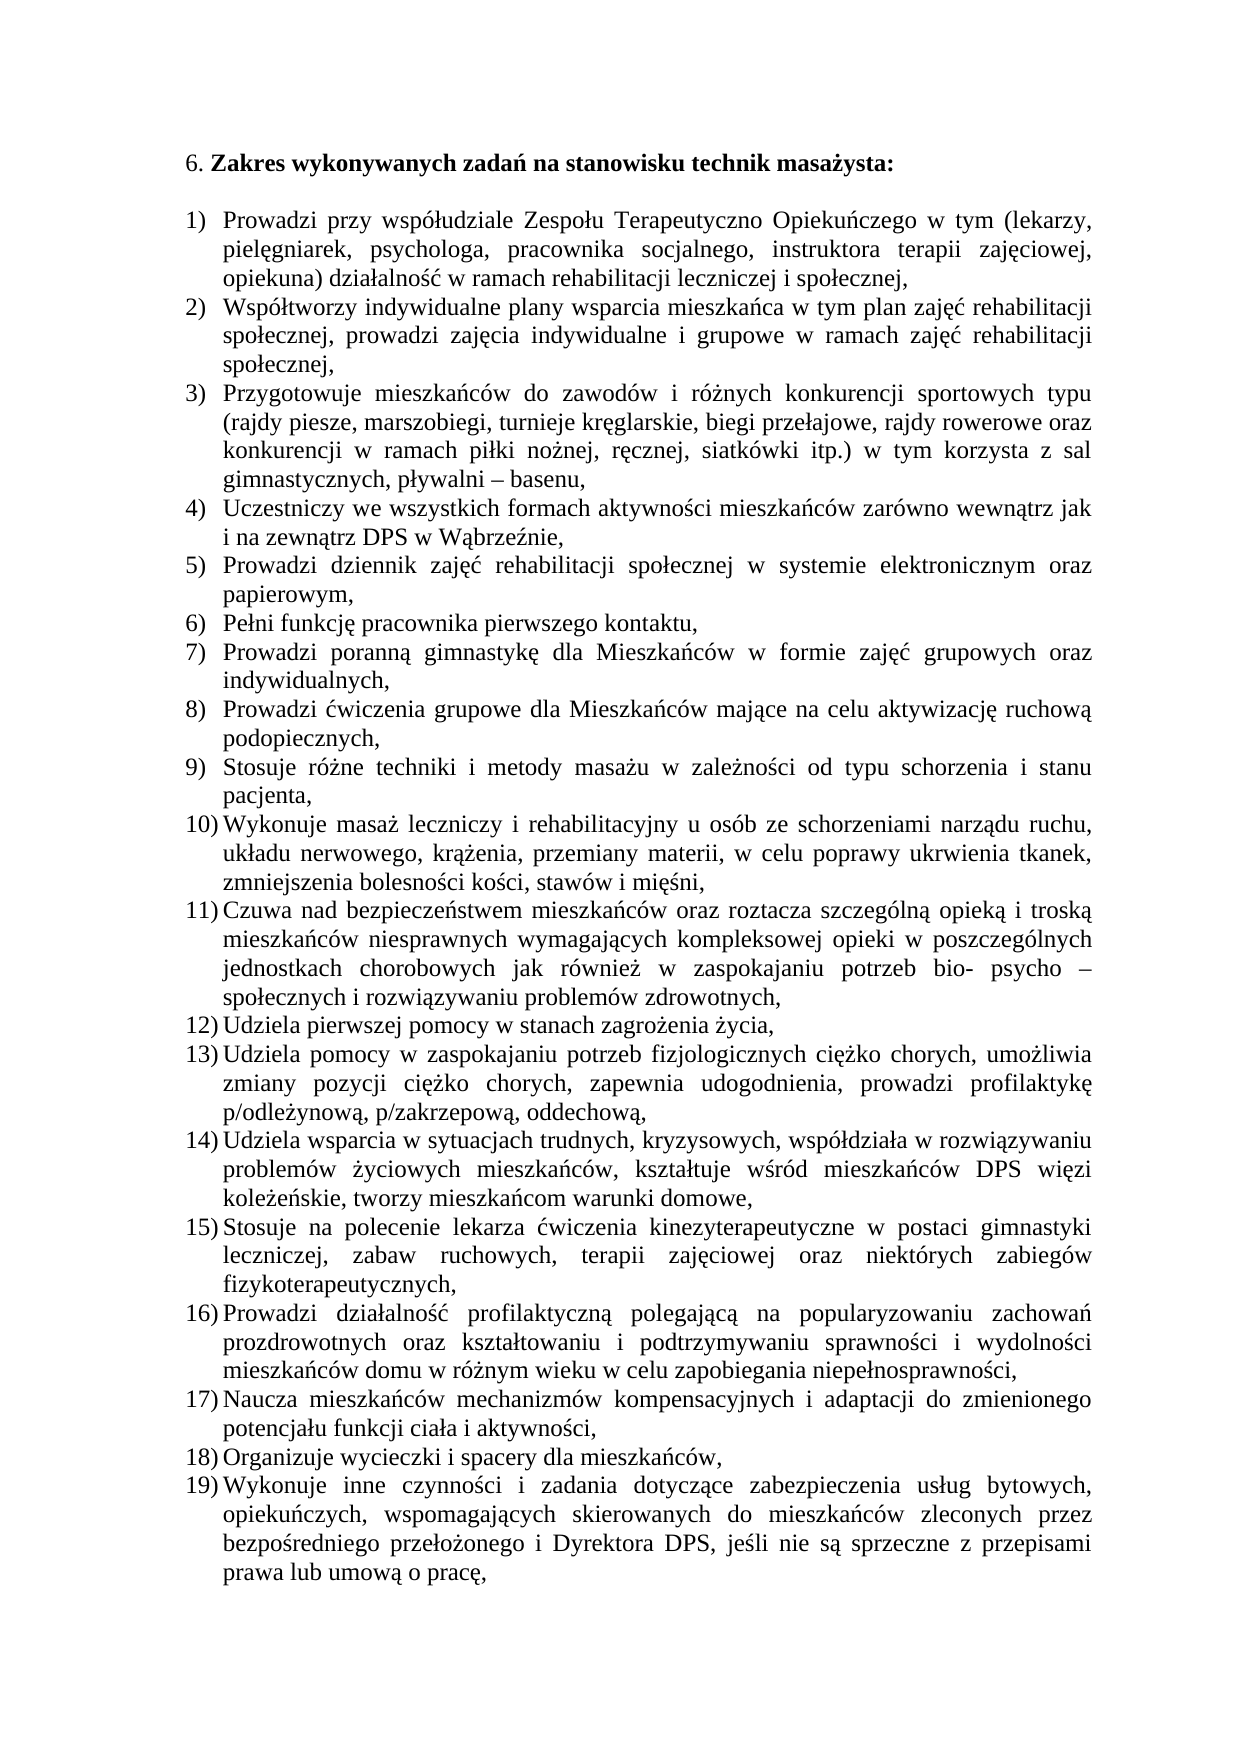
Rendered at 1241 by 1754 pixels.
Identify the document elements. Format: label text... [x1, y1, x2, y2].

text 6. Zakres wykonywanych zadań na stanowisku technik masażysta: [185, 263, 1093, 292]
list Przygotowuje i zamieszcza materiały z zakresu działania Domu do umieszczenia na stronę internetową BIP, prowadzi kronikę Domu Pomocy Społecznej wspólnie z pozostałymi pracownikami Sekcji Terapeutycznej. [185, 148, 1093, 234]
list Udziela pierwszej pomocy w stanach zagrożenia życia, [185, 1126, 1093, 1155]
list Prowadzi ćwiczenia grupowe dla Mieszkańców mające na celu aktywizację ruchową podopiecznych, [185, 810, 1093, 867]
list Prowadzi działalność profilaktyczną polegającą na popularyzowaniu zachowań prozdrowotnych oraz kształtowaniu i podtrzymywaniu sprawności i wydolności mieszkańców domu w różnym wieku w celu zapobiegania niepełnosprawności, [185, 1413, 1093, 1500]
list Stosuje różne techniki i metody masażu w zależności od typu schorzenia i stanu pacjenta, [185, 867, 1093, 925]
list Udziela wsparcia w sytuacjach trudnych, kryzysowych, współdziała w rozwiązywaniu problemów życiowych mieszkańców, kształtuje wśród mieszkańców DPS więzi koleżeńskie, tworzy mieszkańcom warunki domowe, [185, 1241, 1093, 1327]
list Organizuje wycieczki i spacery dla mieszkańców, [185, 1557, 1093, 1586]
list Prowadzi przy współudziale Zespołu Terapeutyczno Opiekuńczego w tym (lekarzy, pielęgniarek, psychologa, pracownika socjalnego, instruktora terapii zajęciowej, opiekuna) działalność w ramach rehabilitacji leczniczej i społecznej, [185, 321, 1093, 407]
list Stosuje na polecenie lekarza ćwiczenia kinezyterapeutyczne w postaci gimnastyki leczniczej, zabaw ruchowych, terapii zajęciowej oraz niektórych zabiegów fizykoterapeutycznych, [185, 1327, 1093, 1413]
list Wykonuje masaż leczniczy i rehabilitacyjny u osób ze schorzeniami narządu ruchu, układu nerwowego, krążenia, przemiany materii, w celu poprawy ukrwienia tkanek, zmniejszenia bolesności kości, stawów i mięśni, [185, 925, 1093, 1011]
list Naucza mieszkańców mechanizmów kompensacyjnych i adaptacji do zmienionego potencjału funkcji ciała i aktywności, [185, 1500, 1093, 1557]
list Udziela pomocy w zaspokajaniu potrzeb fizjologicznych ciężko chorych, umożliwia zmiany pozycji ciężko chorych, zapewnia udogodnienia, prowadzi profilaktykę p/odleżynową, p/zakrzepową, oddechową, [185, 1155, 1093, 1241]
list Pełni funkcję pracownika pierwszego kontaktu, [185, 723, 1093, 752]
list Przygotowuje mieszkańców do zawodów i różnych konkurencji sportowych typu (rajdy piesze, marszobiegi, turnieje kręglarskie, biegi przełajowe, rajdy rowerowe oraz konkurencji w ramach piłki nożnej, ręcznej, siatkówki itp.) w tym korzysta z sal gimnastycznych, pływalni – basenu, [185, 493, 1093, 608]
list Czuwa nad bezpieczeństwem mieszkańców oraz roztacza szczególną opieką i troską mieszkańców niesprawnych wymagających kompleksowej opieki w poszczególnych jednostkach chorobowych jak również w zaspokajaniu potrzeb bio- psycho – społecznych i rozwiązywaniu problemów zdrowotnych, [185, 1011, 1093, 1126]
list Uczestniczy we wszystkich formach aktywności mieszkańców zarówno wewnątrz jak i na zewnątrz DPS w Wąbrzeźnie, [185, 608, 1093, 666]
list Współtworzy indywidualne plany wsparcia mieszkańca w tym plan zajęć rehabilitacji społecznej, prowadzi zajęcia indywidualne i grupowe w ramach zajęć rehabilitacji społecznej, [185, 407, 1093, 493]
list Prowadzi dziennik zajęć rehabilitacji społecznej w systemie elektronicznym oraz papierowym, [185, 666, 1093, 723]
list Prowadzi poranną gimnastykę dla Mieszkańców w formie zajęć grupowych oraz indywidualnych, [185, 752, 1093, 810]
